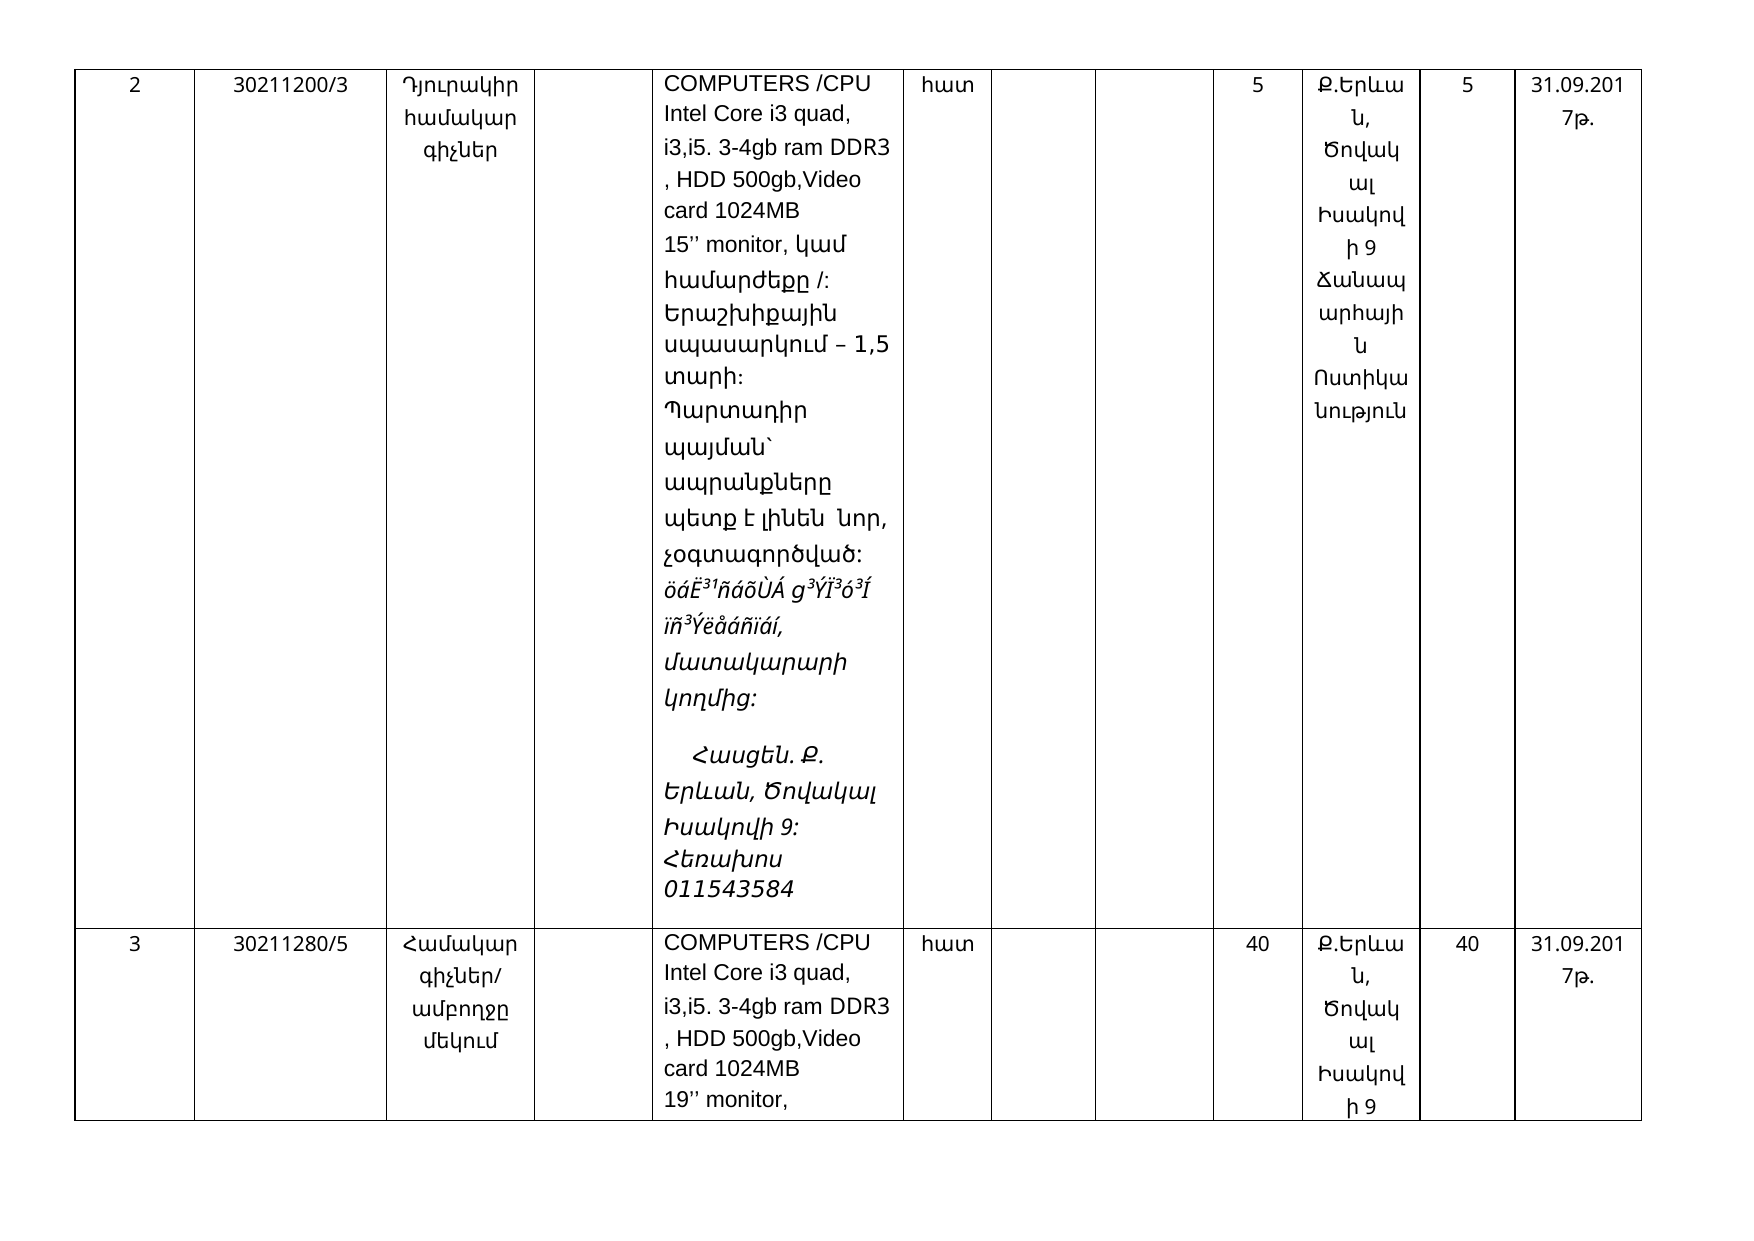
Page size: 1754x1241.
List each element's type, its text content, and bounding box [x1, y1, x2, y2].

table_cell [535, 929, 652, 1120]
table_cell Դյուրակիր համակարգիչներ [387, 70, 534, 928]
table_cell 30211200/3 [195, 70, 386, 928]
table_cell 31.09.2017թ. [1516, 929, 1641, 1120]
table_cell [387, 929, 534, 1120]
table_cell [1303, 70, 1419, 928]
table_cell [1096, 70, 1213, 928]
table_cell 40 [1214, 929, 1302, 1120]
table_cell 31.09.2017թ. [1516, 70, 1641, 928]
table_cell 5 [1421, 70, 1514, 928]
table_cell [992, 70, 1095, 928]
table_cell [1096, 929, 1213, 1120]
table_cell հատ [904, 929, 991, 1120]
table_cell 3 [76, 929, 194, 1120]
table_cell 40 [1421, 929, 1514, 1120]
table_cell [653, 929, 903, 1120]
table_cell 2 [76, 70, 194, 928]
table_cell 5 [1214, 70, 1302, 928]
table_cell COMPUTERS /CPU Intel Core i3 quad, i3,i5. 3-4gb ram DDR3 , HDD 500gb,Video card 1024MB 15’’ monitor, կամ համարժեքը /: Երաշխիքային սպասարկում – 1,5 տարի: Պարտադիր պայման` ապրանքները պետք է լինեն նոր, չօգտագործված: öáË³¹ñáõÙÁ ց³ÝÏ³ó³Í ïñ³Ýëåáñïáí, մատակարարի կողմից: Հասցեն. Ք. Երևան, Ծովակալ Իսակովի 9: Հեռախոս 011543584 [653, 70, 903, 928]
table_cell 30211280/5 [195, 929, 386, 1120]
table_cell [535, 70, 652, 928]
table_cell հատ [904, 70, 991, 928]
table_cell [992, 929, 1095, 1120]
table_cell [1303, 929, 1419, 1120]
